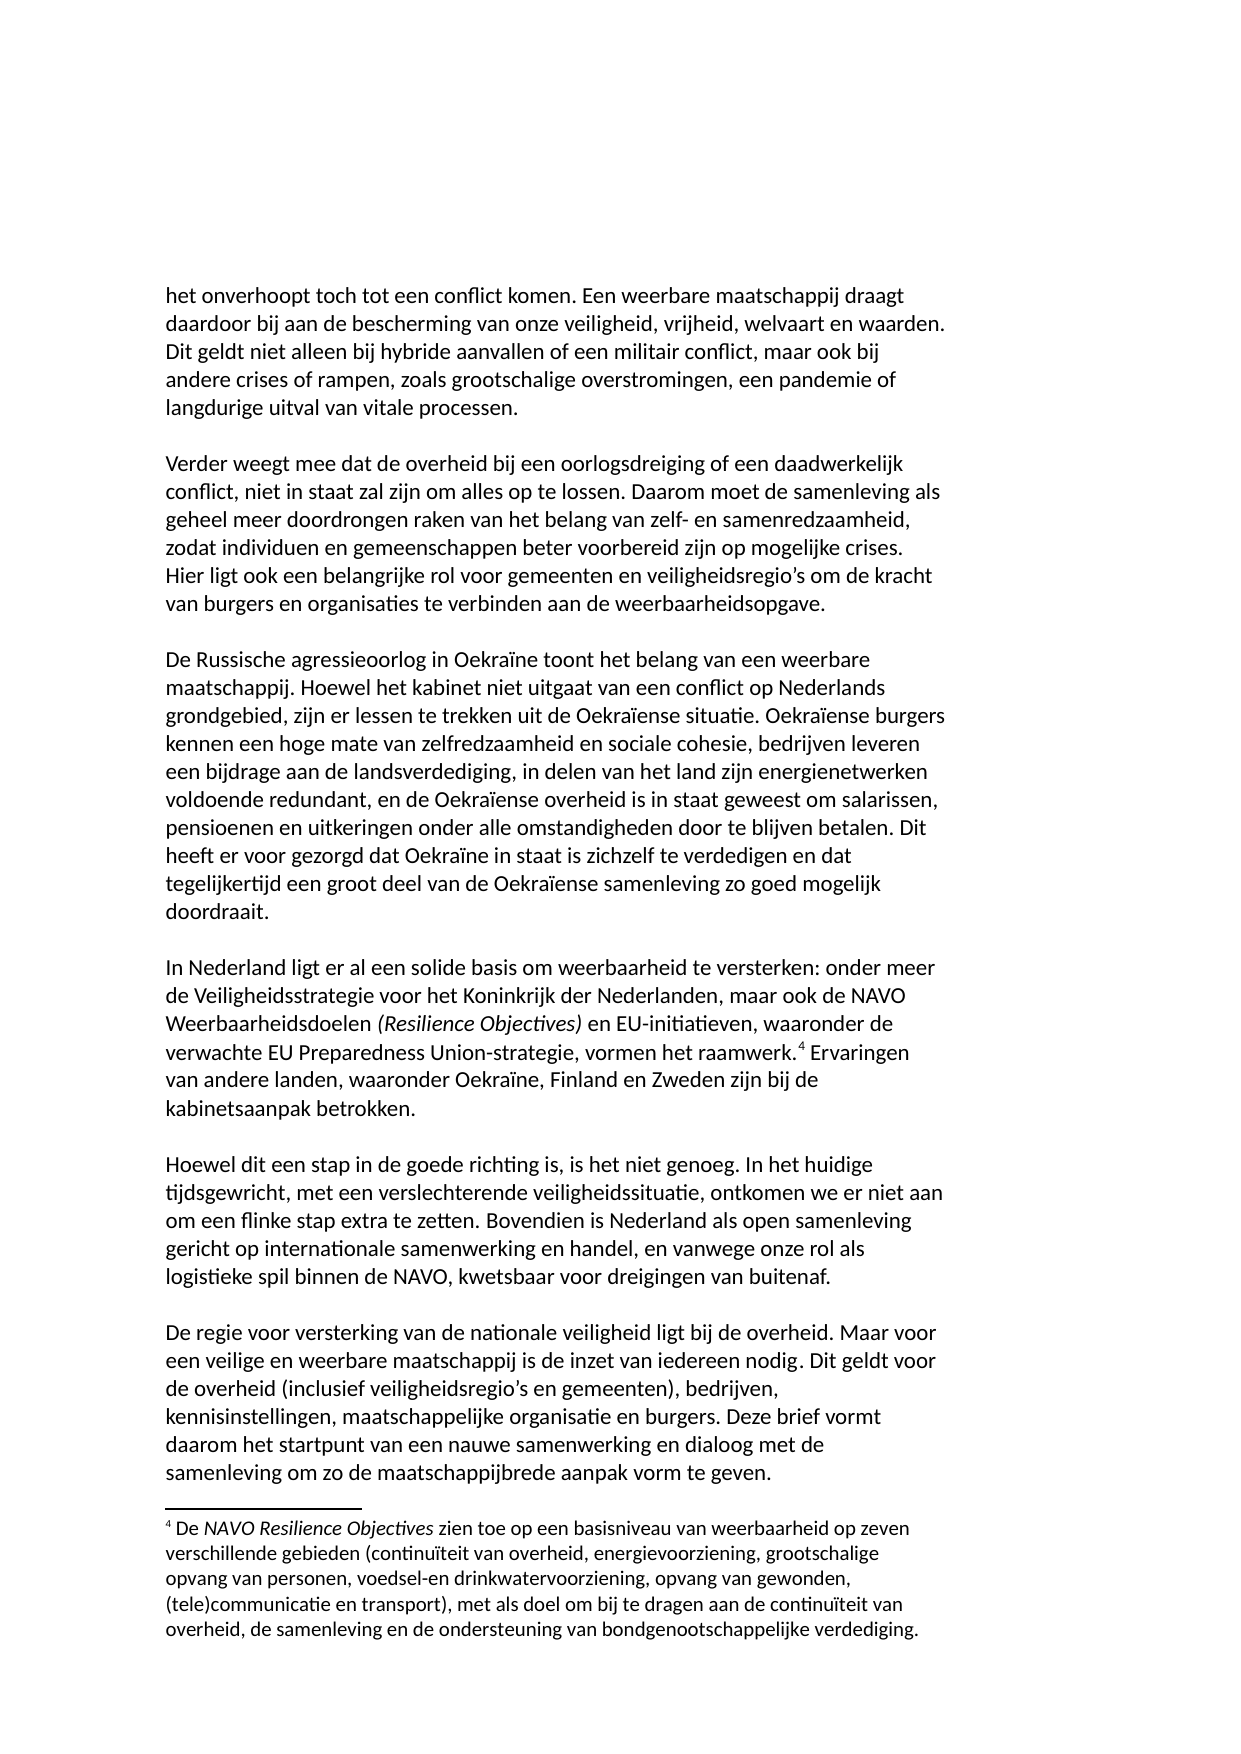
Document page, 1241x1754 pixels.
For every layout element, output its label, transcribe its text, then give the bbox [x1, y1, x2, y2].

text In Nederland ligt er al een solide basis om weerbaarheid te versterken: onder meer de Veiligheidsstrategie voor het Koninkrijk der Nederlanden, maar ook de NAVO Weerbaarheidsdoelen (Resilience Objectives) en EU-initiatieven, waaronder de verwachte EU Preparedness Union-strategie, vormen het raamwerk. Ervaringen van andere landen, waaronder Oekraïne, Finland en Zweden zijn bij de kabinetsaanpak betrokken. [165, 953, 947, 1122]
text Verder weegt mee dat de overheid bij een oorlogsdreiging of een daadwerkelijk conflict, niet in staat zal zijn om alles op te lossen. Daarom moet de samenleving als geheel meer doordrongen raken van het belang van zelf- en samenredzaamheid, zodat individuen en gemeenschappen beter voorbereid zijn op mogelijke crises. Hier ligt ook een belangrijke rol voor gemeenten en veiligheidsregio’s om de kracht van burgers en organisaties te verbinden aan de weerbaarheidsopgave. [165, 449, 947, 617]
text Hoewel dit een stap in de goede richting is, is het niet genoeg. In het huidige tijdsgewricht, met een verslechterende veiligheidssituatie, ontkomen we er niet aan om een flinke stap extra te zetten. Bovendien is Nederland als open samenleving gericht op internationale samenwerking en handel, en vanwege onze rol als logistieke spil binnen de NAVO, kwetsbaar voor dreigingen van buitenaf. [165, 1150, 947, 1290]
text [165, 281, 947, 421]
text De regie voor versterking van de nationale veiligheid ligt bij de overheid. Maar voor een veilige en weerbare maatschappij is de inzet van iedereen nodig. Dit geldt voor de overheid (inclusief veiligheidsregio’s en gemeenten), bedrijven, kennisinstellingen, maatschappelijke organisatie en burgers. Deze brief vormt daarom het startpunt van een nauwe samenwerking en dialoog met de samenleving om zo de maatschappijbrede aanpak vorm te geven. [165, 1318, 947, 1486]
text De Russische agressieoorlog in Oekraïne toont het belang van een weerbare maatschappij. Hoewel het kabinet niet uitgaat van een conflict op Nederlands grondgebied, zijn er lessen te trekken uit de Oekraïense situatie. Oekraïense burgers kennen een hoge mate van zelfredzaamheid en sociale cohesie, bedrijven leveren een bijdrage aan de landsverdediging, in delen van het land zijn energienetwerken voldoende redundant, en de Oekraïense overheid is in staat geweest om salarissen, pensioenen en uitkeringen onder alle omstandigheden door te blijven betalen. Dit heeft er voor gezorgd dat Oekraïne in staat is zichzelf te verdedigen en dat tegelijkertijd een groot deel van de Oekraïense samenleving zo goed mogelijk doordraait. [165, 645, 947, 926]
